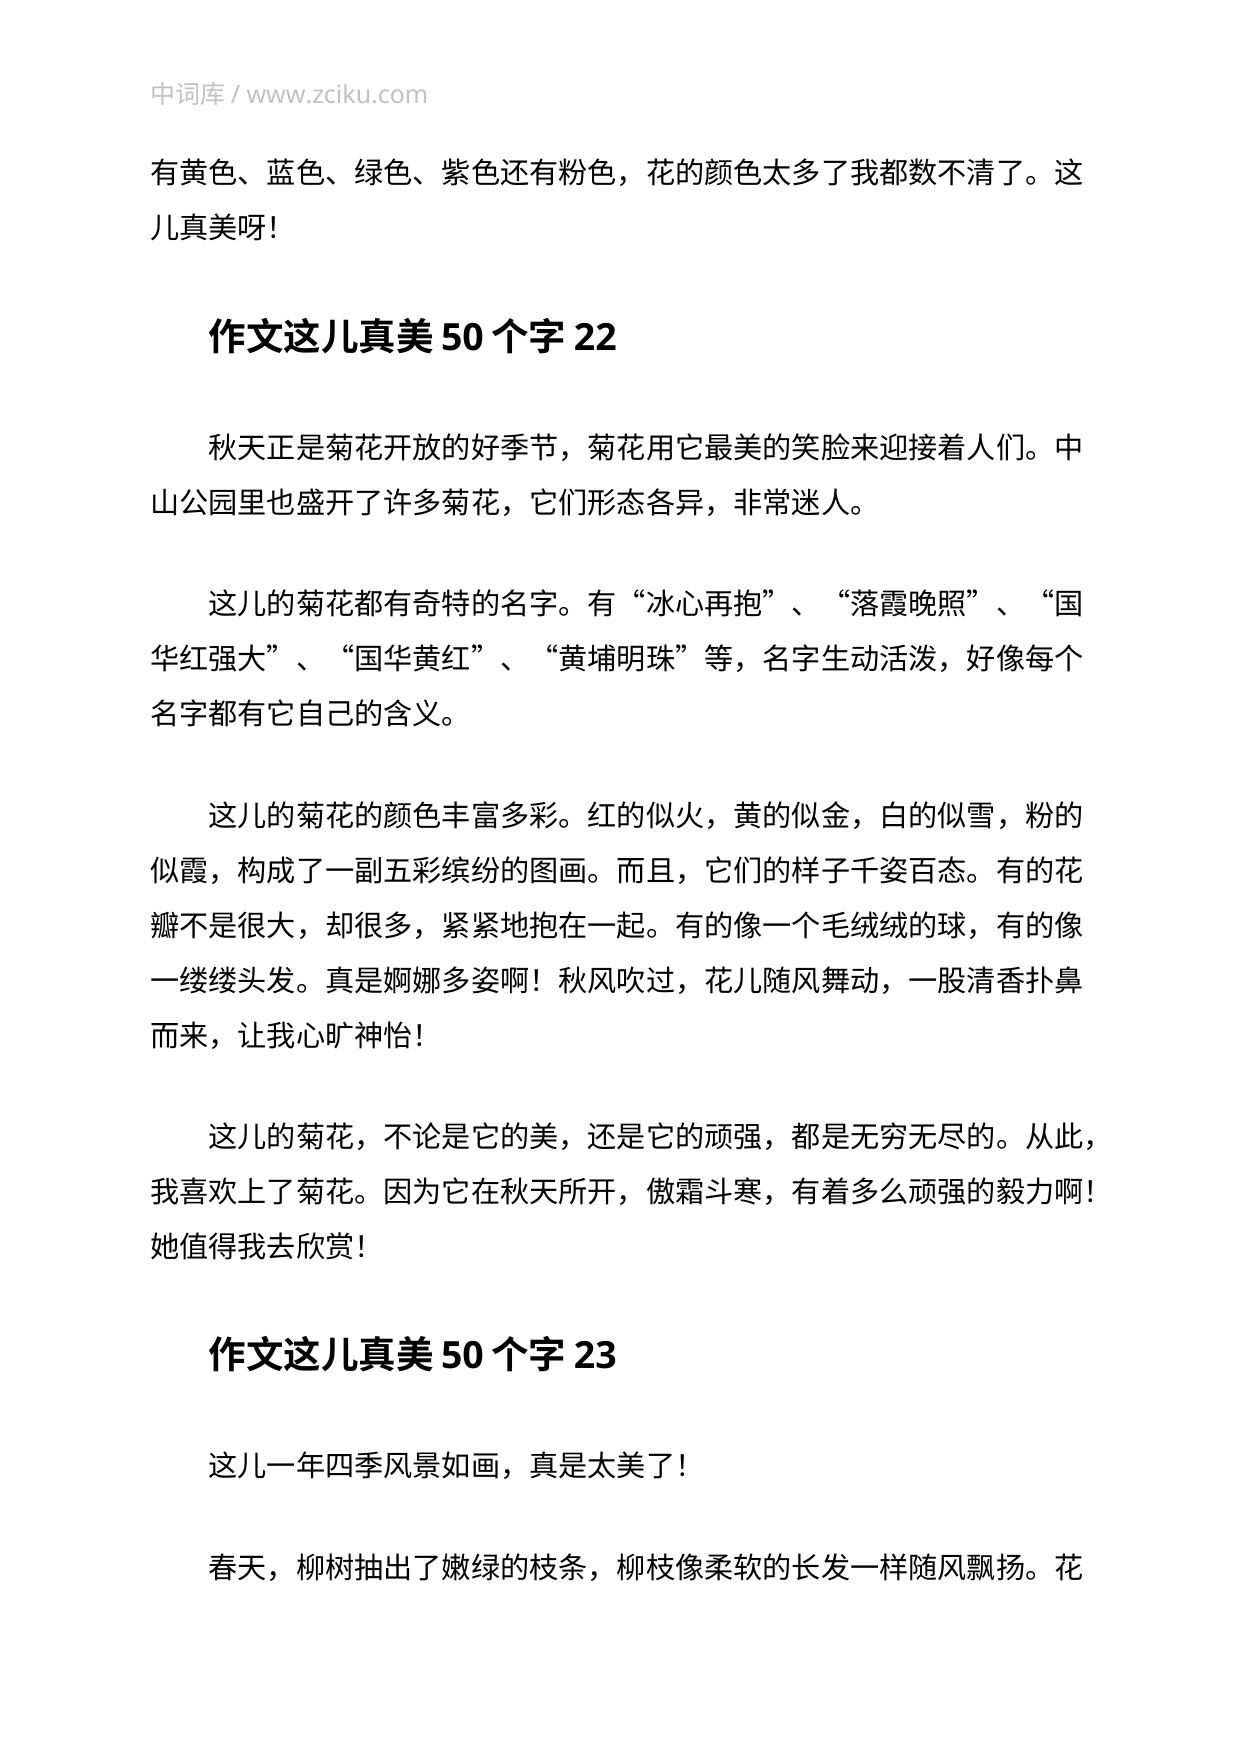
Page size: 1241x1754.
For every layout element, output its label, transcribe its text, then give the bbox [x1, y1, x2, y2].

text 这儿的菊花的颜色丰富多彩。红的似火，黄的似金，白的似雪，粉的似霞，构成了一副五彩缤纷的图画。而且，它们的样子千姿百态。有的花瓣不是很大，却很多，紧紧地抱在一起。有的像一个毛绒绒的球，有的像一缕缕头发。真是婀娜多姿啊！秋风吹过，花儿随风舞动，一股清香扑鼻而来，让我心旷神怡！ [150, 792, 1090, 1054]
text 作文这儿真美50个字22 [150, 307, 1090, 361]
text 秋天正是菊花开放的好季节，菊花用它最美的笑脸来迎接着人们。中山公园里也盛开了许多菊花，它们形态各异，非常迷人。 [150, 424, 1090, 521]
text 这儿一年四季风景如画，真是太美了！ [150, 1443, 1090, 1485]
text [150, 150, 1090, 247]
text 这儿的菊花，不论是它的美，还是它的顽强，都是无穷无尽的。从此，我喜欢上了菊花。因为它在秋天所开，傲霜斗寒，有着多么顽强的毅力啊！她值得我去欣赏！ [150, 1114, 1090, 1266]
text 作文这儿真美50个字23 [150, 1325, 1090, 1380]
text 这儿的菊花都有奇特的名字。有“冰心再抱”、“落霞晚照”、“国华红强大”、“国华黄红”、“黄埔明珠”等，名字生动活泼，好像每个名字都有它自己的含义。 [150, 581, 1090, 733]
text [150, 1545, 1090, 1587]
